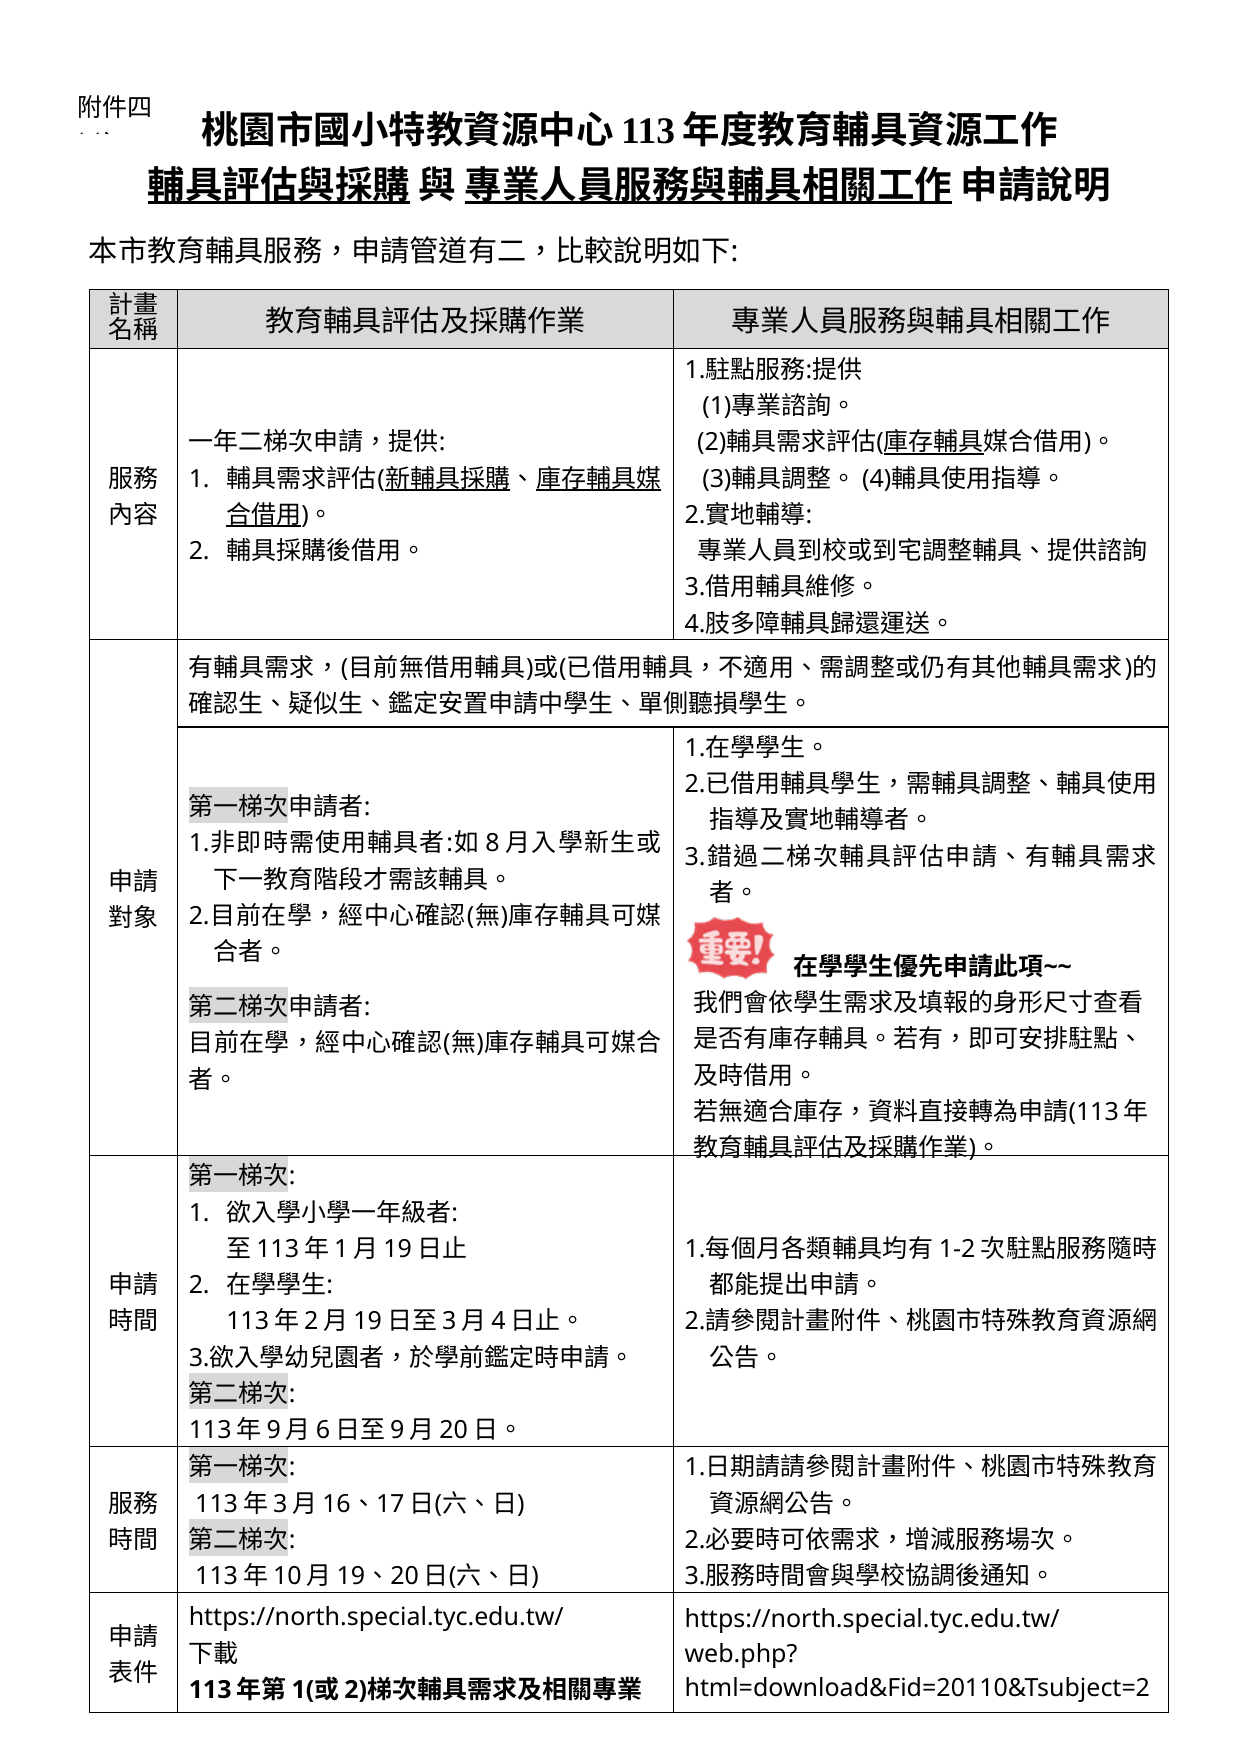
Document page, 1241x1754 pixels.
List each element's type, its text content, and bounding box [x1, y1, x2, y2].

table_cell 申請表件 [90, 1593, 177, 1712]
table_cell 申請時間 [90, 1156, 177, 1446]
table_cell 1.日期請請參閱計畫附件、桃園市特殊教育資源網公告。 2.必要時可依需求，增減服務場次。 3.服務時間會與學校協調後通知。 [674, 1447, 1168, 1592]
text 桃園市國小特教資源中心113年度教育輔具資源工作 [89, 100, 1169, 154]
table_cell 第一梯次申請者: 1.非即時需使用輔具者:如8月入學新生或下一教育階段才需該輔具。 2.目前在學，經中心確認(無)庫存輔具可媒合者。 第二梯次申請者: 目前在學，經中心確認(無)庫存輔具可媒合者。 [178, 728, 673, 1155]
text 本市教育輔具服務，申請管道有二，比較說明如下: [89, 227, 1169, 270]
table_cell 有輔具需求，(目前無借用輔具)或(已借用輔具，不適用、需調整或仍有其他輔具需求)的確認生、疑似生、鑑定安置申請中學生、單側聽損學生。 [178, 640, 1168, 726]
table_cell 1.在學學生。 2.已借用輔具學生，需輔具調整、輔具使用指導及實地輔導者。 3.錯過二梯次輔具評估申請、有輔具需求者。 [674, 728, 1168, 1155]
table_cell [178, 1593, 673, 1712]
table_cell 第一梯次: 欲入學小學一年級者: 至113年1月19日止 在學學生: 113年2月19日至3月4日止。 3.欲入學幼兒園者，於學前鑑定時申請。 第二梯次: 113年9月6日至9月20日。 [178, 1156, 673, 1446]
table_header 教育輔具評估及採購作業 [178, 290, 673, 348]
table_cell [674, 1593, 1168, 1712]
table_cell 一年二梯次申請，提供: 輔具需求評估(新輔具採購、庫存輔具媒合借用)。 輔具採購後借用。 [178, 349, 673, 639]
table_cell 服務時間 [90, 1447, 177, 1592]
table_header 專業人員服務與輔具相關工作 [674, 290, 1168, 348]
table_header 計畫名稱 [90, 290, 177, 348]
table_cell 1.每個月各類輔具均有1-2次駐點服務隨時都能提出申請。 2.請參閱計畫附件、桃園市特殊教育資源網公告。 [674, 1156, 1168, 1446]
table_cell 第一梯次: 113年3月16、17日(六、日) 第二梯次: 113年10月19、20日(六、日) [178, 1447, 673, 1592]
table_cell 1.駐點服務:提供 (1)專業諮詢。 (2)輔具需求評估(庫存輔具媒合借用)。 (3)輔具調整。 (4)輔具使用指導。 2.實地輔導: 專業人員到校或到宅調整輔具、提供諮詢 3.借用輔具維修。 4.肢多障輔具歸還運送。 [674, 349, 1168, 639]
table_cell 申請對象 [90, 640, 177, 1155]
text 輔具評估與採購 與 專業人員服務與輔具相關工作 申請說明 [89, 154, 1169, 209]
table_cell 服務內容 [90, 349, 177, 639]
